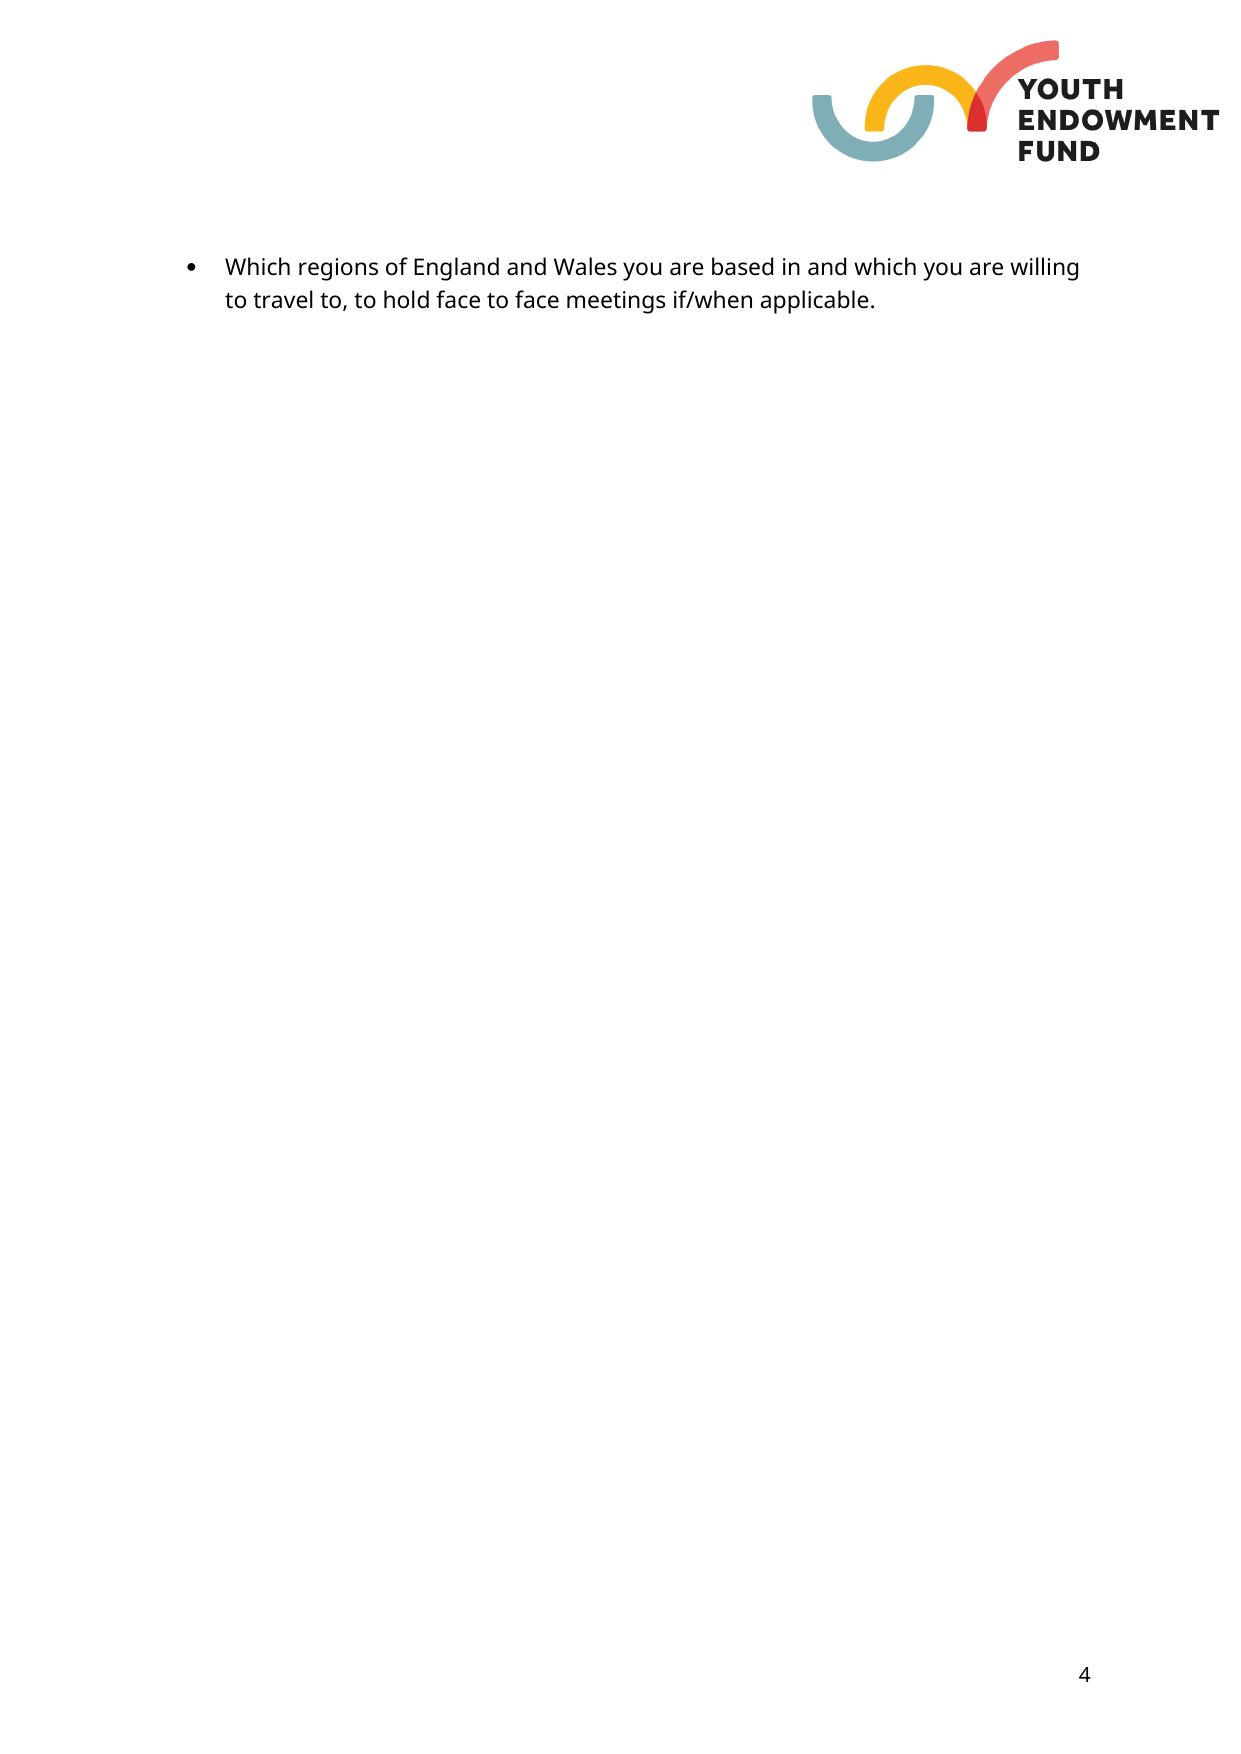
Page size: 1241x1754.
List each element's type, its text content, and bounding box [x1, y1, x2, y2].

picture [793, 10, 1241, 184]
list Which regions of England and Wales you are based in and which you are willing to travel to, to hold face to face meetings if/when applicable. [187, 251, 1090, 316]
